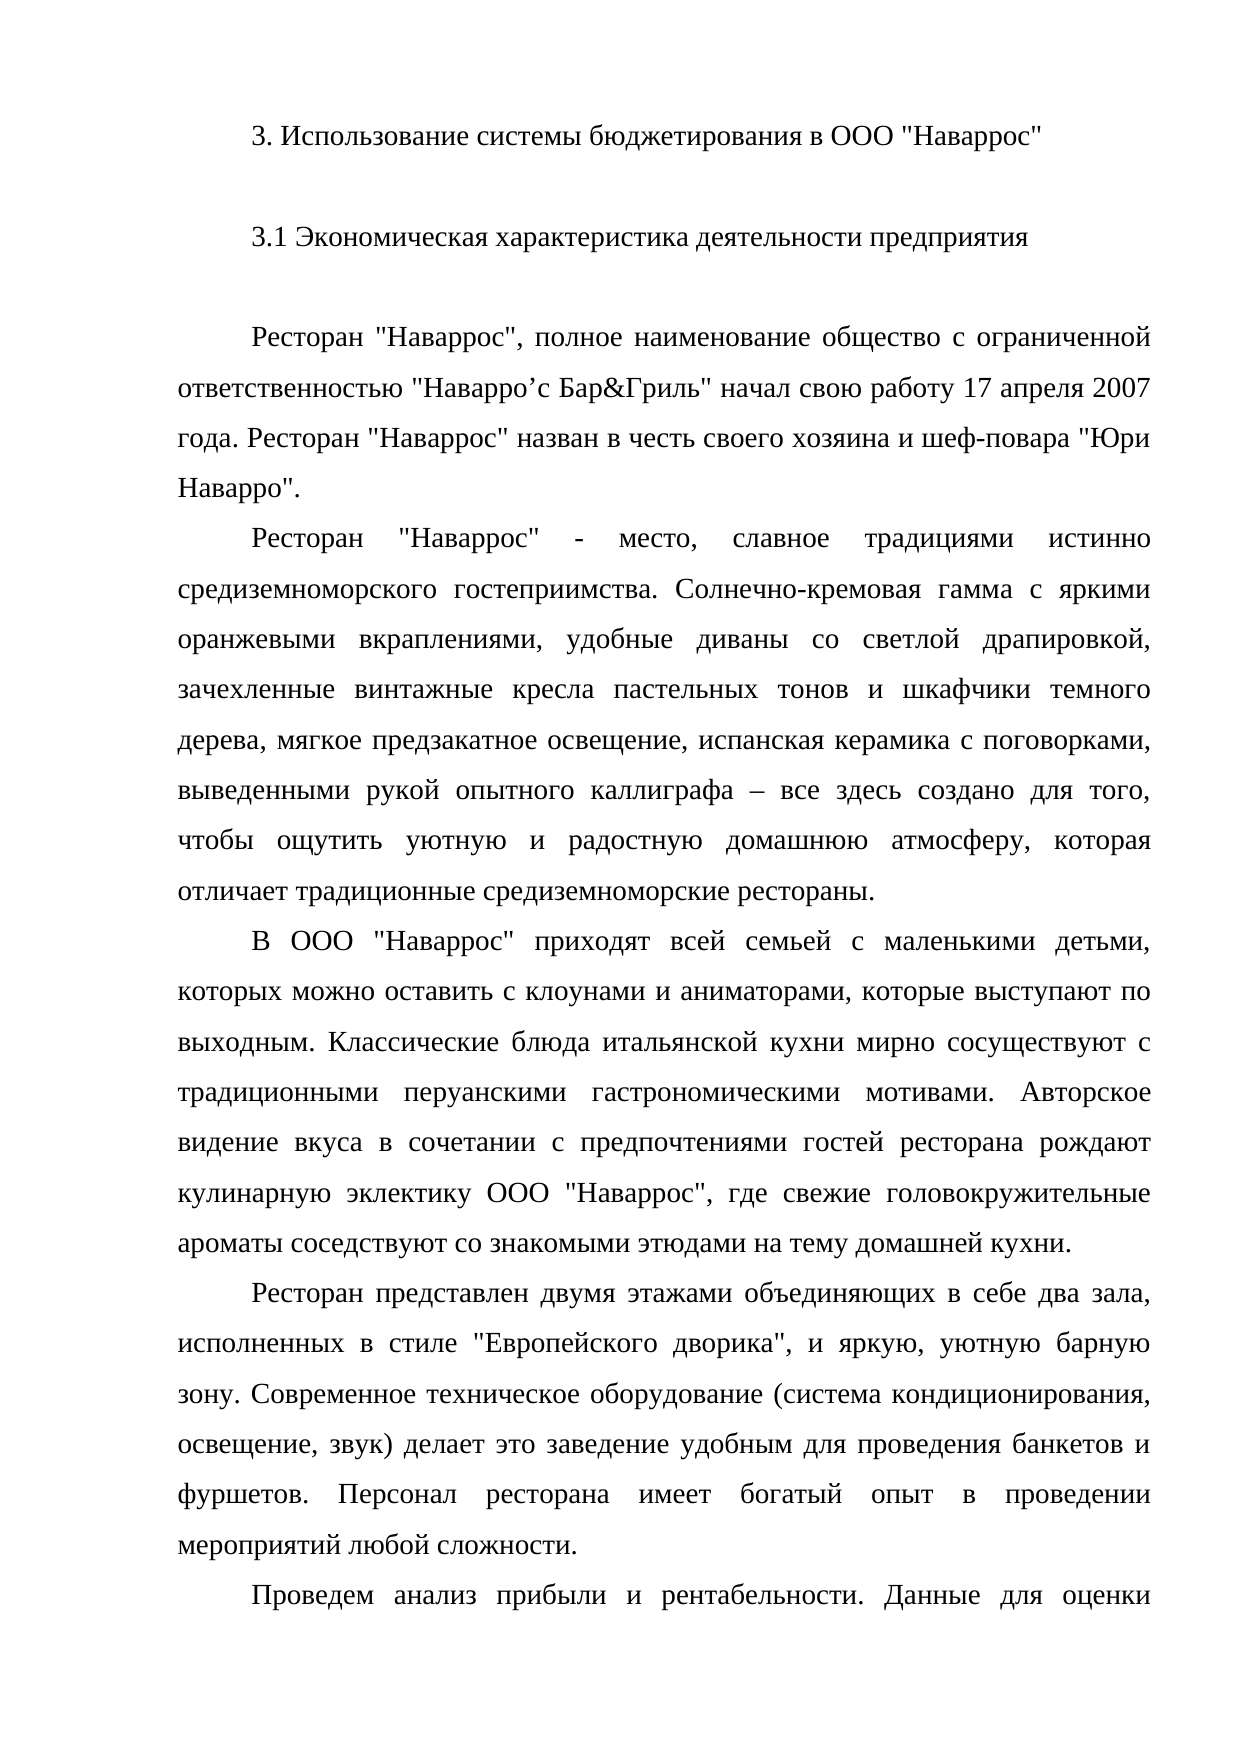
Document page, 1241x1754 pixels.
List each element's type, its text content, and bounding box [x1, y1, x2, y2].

subtitle 3. Использование системы бюджетирования в ООО "Наваррос" [177, 118, 1152, 152]
text Ресторан "Наваррос", полное наименование общество с ограниченной ответственностью "Наварро’с Бар&Гриль" начал свою работу 17 апреля 2007 года. Ресторан "Наварроc" назван в честь своего хозяина и шеф-повара "Юри Наварро". [177, 319, 1152, 504]
subtitle 3.1 Экономическая характеристика деятельности предприятия [177, 219, 1152, 252]
text Ресторан представлен двумя этажами объединяющих в себе два зала, исполненных в стиле "Европейского дворика", и яркую, уютную барную зону. Современное техническое оборудование (система кондиционирования, освещение, звук) делает это заведение удобным для проведения банкетов и фуршетов. Персонал ресторана имеет богатый опыт в проведении мероприятий любой сложности. [177, 1275, 1152, 1560]
text Ресторан "Наваррос" - место, славное традициями истинно средиземноморского гостеприимства. Солнечно-кремовая гамма с яркими оранжевыми вкраплениями, удобные диваны со светлой драпировкой, зачехленные винтажные кресла пастельных тонов и шкафчики темного дерева, мягкое предзакатное освещение, испанская керамика с поговорками, выведенными рукой опытного каллиграфа – все здесь создано для того, чтобы ощутить уютную и радостную домашнюю атмосферу, которая отличает традиционные средиземноморские рестораны. [177, 521, 1152, 906]
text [177, 1577, 1152, 1611]
text В ООО "Наваррос" приходят всей семьей с маленькими детьми, которых можно оставить с клоунами и аниматорами, которые выступают по выходным. Классические блюда итальянской кухни мирно сосуществуют с традиционными перуанскими гастрономическими мотивами. Авторское видение вкуса в сочетании с предпочтениями гостей ресторана рождают кулинарную эклектику ООО "Наваррос", где свежие головокружительные ароматы соседствуют со знакомыми этюдами на тему домашней кухни. [177, 923, 1152, 1258]
